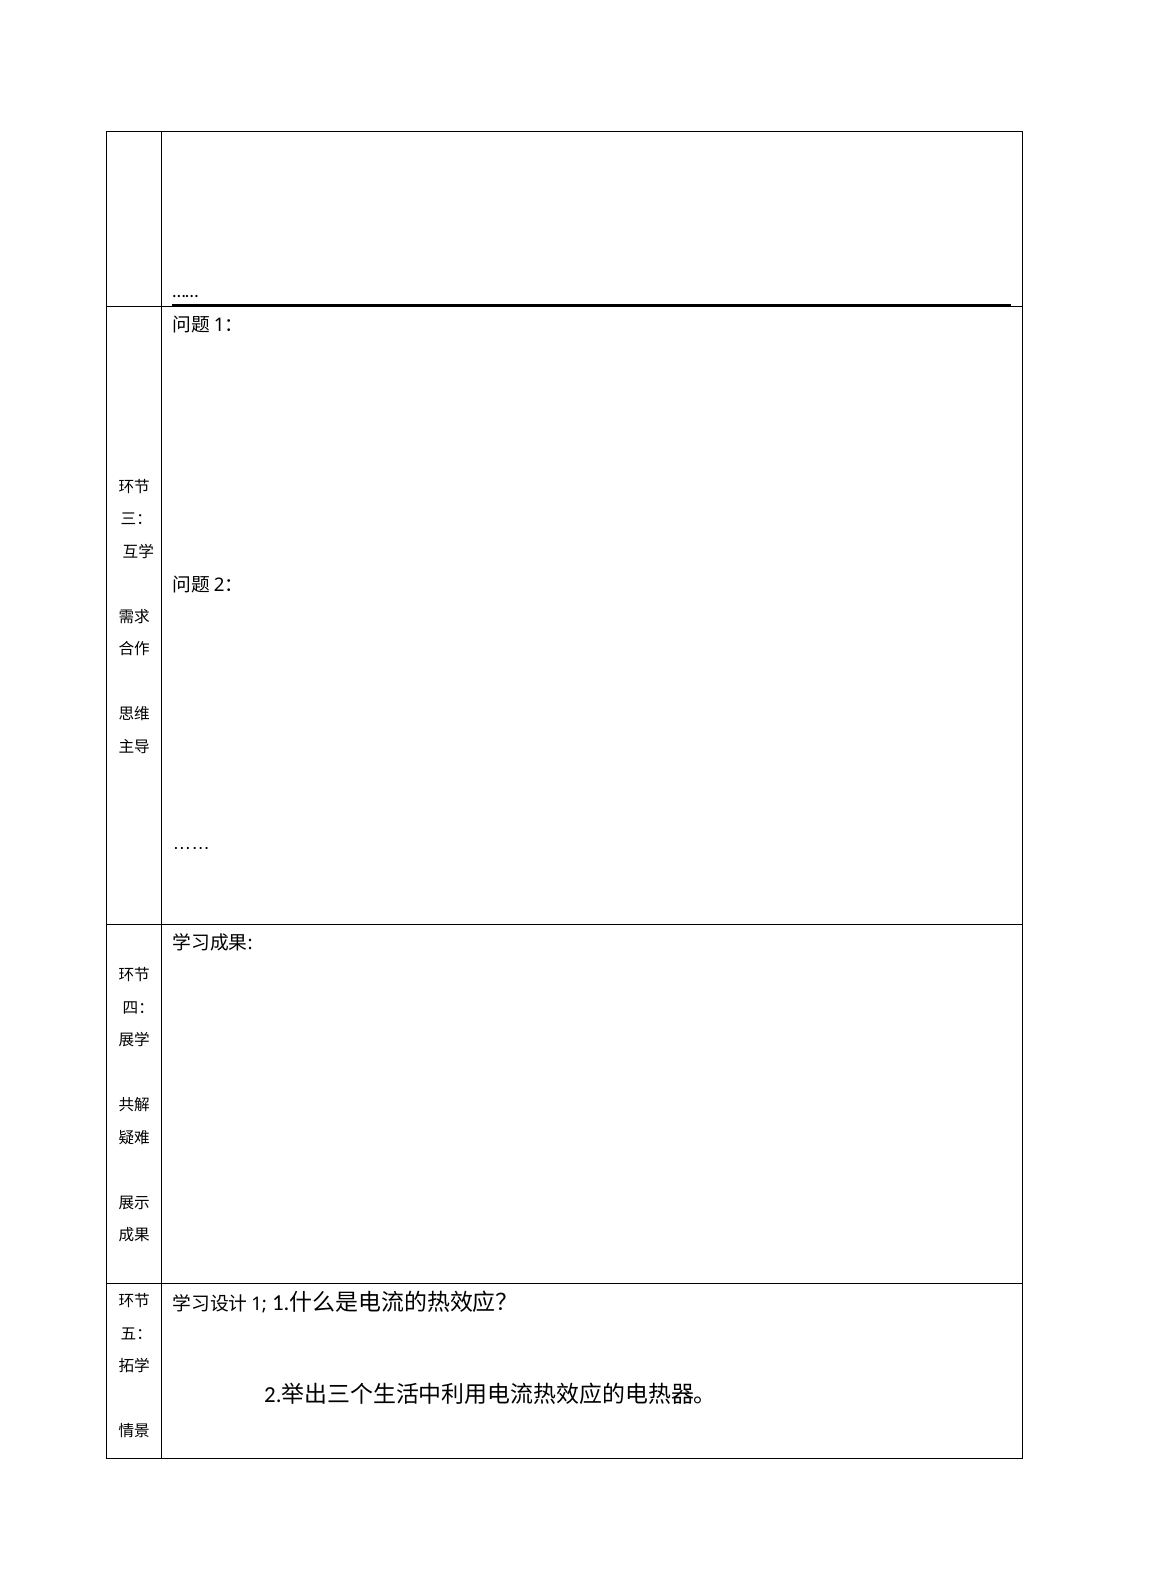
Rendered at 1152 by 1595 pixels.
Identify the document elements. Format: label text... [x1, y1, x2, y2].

table_cell 问题1： 问题2： …… [162, 307, 1022, 924]
table_cell 环节 三： 互学 需求 合作 思维 主导 [107, 307, 161, 924]
table_cell 环节 四： 展学 共解 疑难 展示 成果 [107, 925, 161, 1283]
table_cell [162, 1284, 1022, 1458]
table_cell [107, 132, 161, 306]
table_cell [107, 1284, 161, 1458]
table_cell 问题1： 问题2： …… [162, 132, 1022, 306]
table_cell 学习成果: [162, 925, 1022, 1283]
